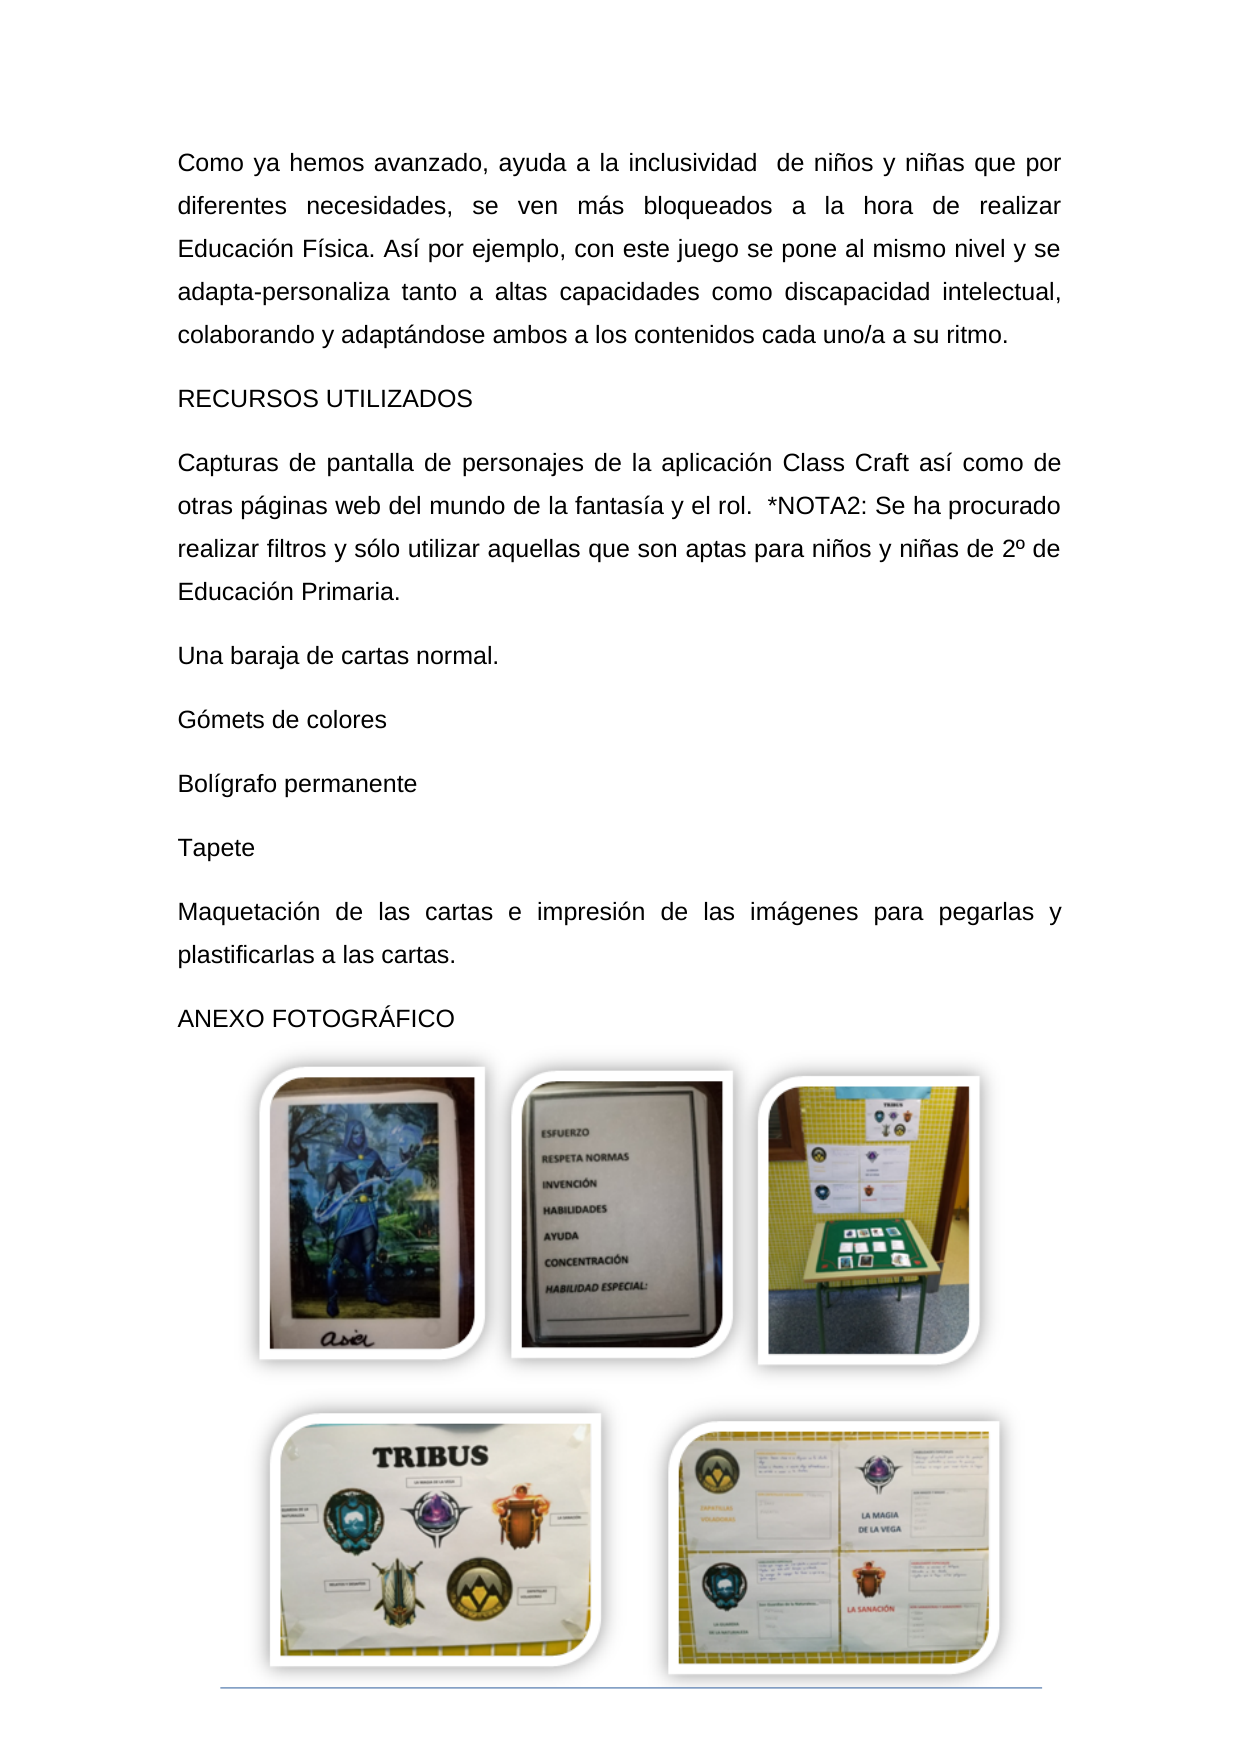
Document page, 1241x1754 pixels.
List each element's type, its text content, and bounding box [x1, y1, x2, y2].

text Maquetación de las cartas e impresión de las imágenes para pegarlas y plastificarlas a las cartas. [177, 897, 1063, 969]
text RECURSOS UTILIZADOS [177, 384, 1063, 413]
text Gómets de colores [177, 705, 1063, 734]
text Una baraja de cartas normal. [177, 641, 1063, 670]
text ANEXO FOTOGRÁFICO [177, 1004, 1063, 1033]
text Bolígrafo permanente [177, 769, 1063, 798]
text Capturas de pantalla de personajes de la aplicación Class Craft así como de otras páginas web del mundo de la fantasía y el rol. *NOTA2: Se ha procurado realizar filtros y sólo utilizar aquellas que son aptas para niños y niñas de 2º de Educación Primaria. [177, 448, 1063, 606]
picture [220, 1034, 1043, 1690]
text Como ya hemos avanzado, ayuda a la inclusividad de niños y niñas que por diferentes necesidades, se ven más bloqueados a la hora de realizar Educación Física. Así por ejemplo, con este juego se pone al mismo nivel y se adapta-personaliza tanto a altas capacidades como discapacidad intelectual, colaborando y adaptándose ambos a los contenidos cada uno/a a su ritmo. [177, 148, 1063, 349]
text Tapete [177, 833, 1063, 862]
